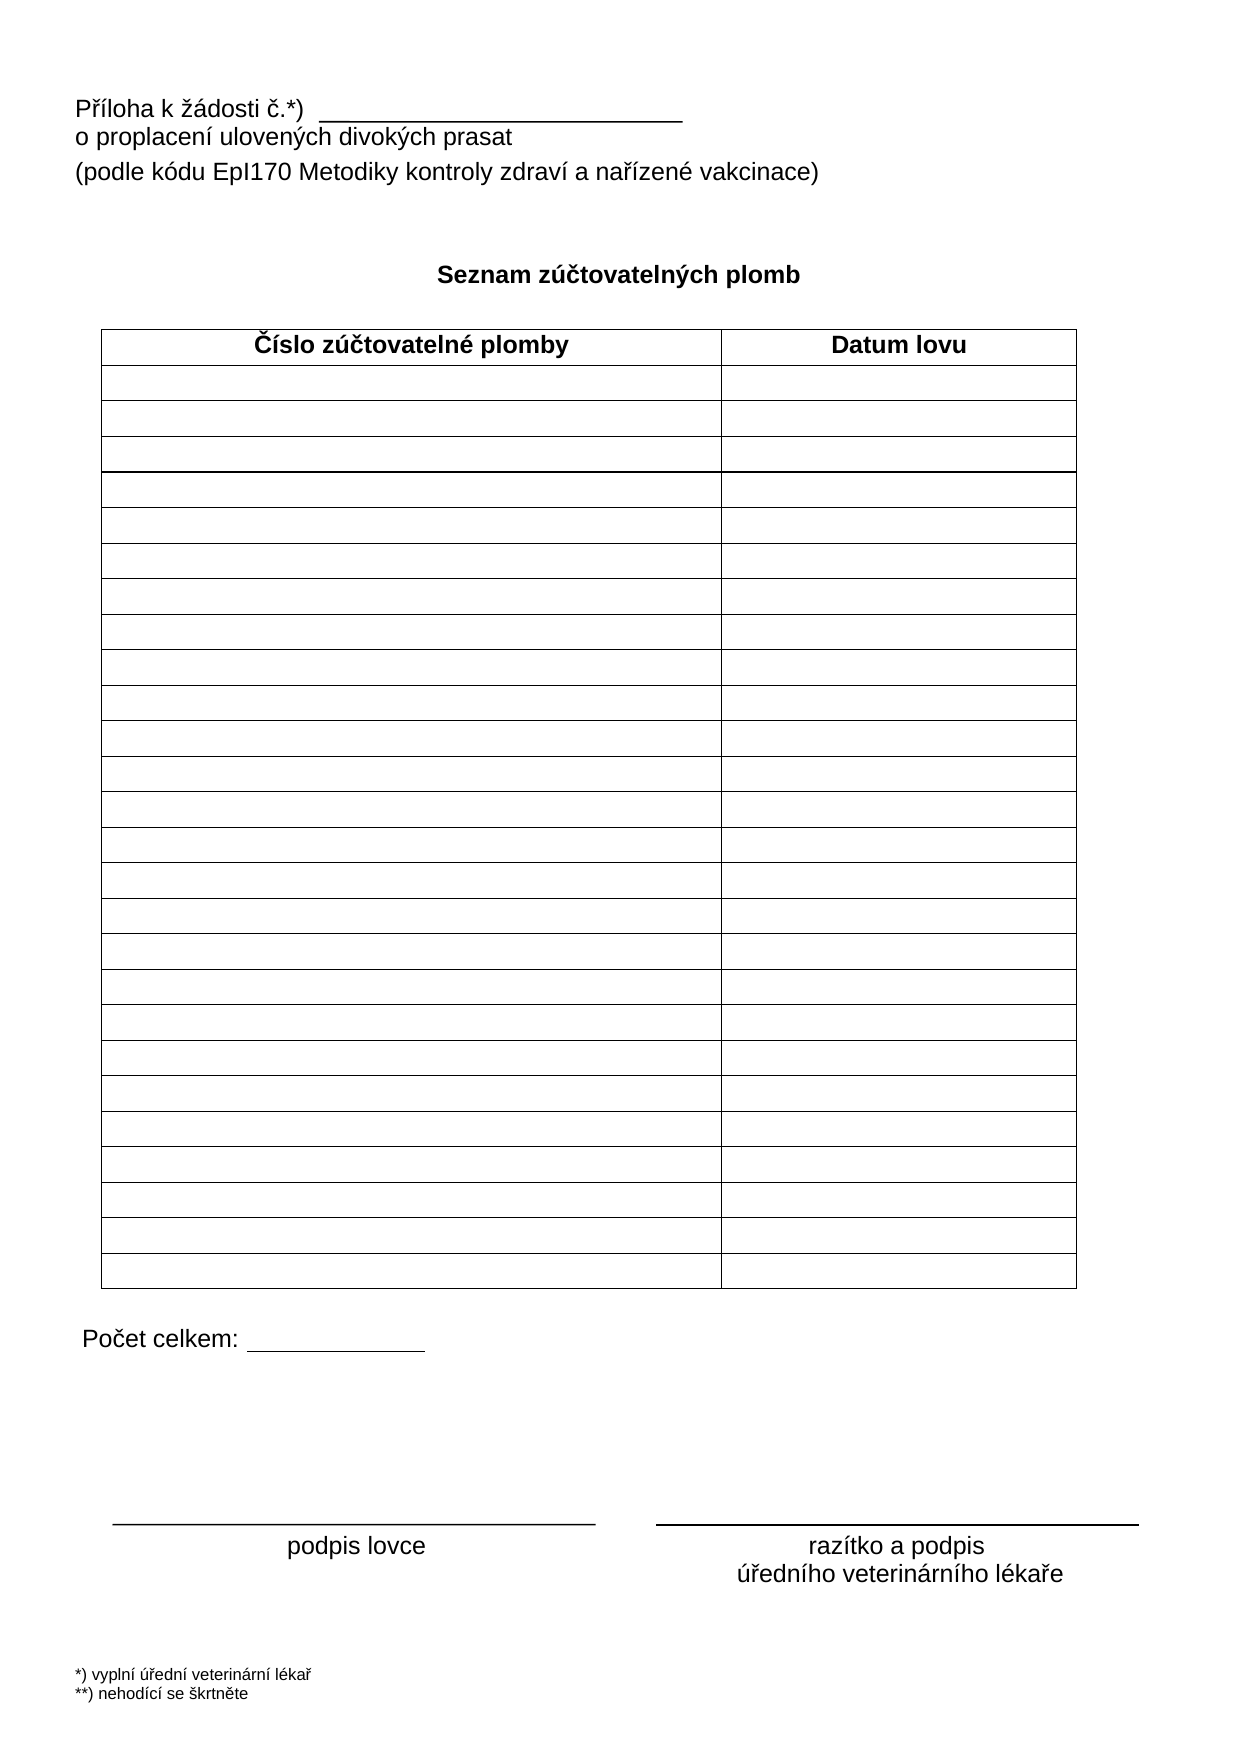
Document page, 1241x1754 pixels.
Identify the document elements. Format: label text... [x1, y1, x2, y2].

table_cell [722, 1183, 1076, 1217]
table_cell [722, 615, 1076, 649]
table_cell [102, 473, 721, 507]
table_cell [722, 437, 1076, 471]
table_cell [722, 757, 1076, 791]
table_cell [722, 1005, 1076, 1040]
table_cell [102, 792, 721, 827]
text podpis lovce razítko a podpis [75, 1531, 1162, 1559]
table_cell [722, 970, 1076, 1004]
text Seznam zúčtovatelných plomb [75, 260, 1162, 289]
table_cell [722, 792, 1076, 827]
table_header Číslo zúčtovatelné plomby [102, 330, 721, 365]
table_cell [102, 401, 721, 436]
table_cell [722, 544, 1076, 578]
table_cell [102, 1147, 721, 1182]
table_cell [722, 473, 1076, 507]
table_cell [722, 721, 1076, 756]
table_cell [722, 863, 1076, 898]
table_cell [722, 1112, 1076, 1146]
table_cell [102, 1005, 721, 1040]
table_cell [102, 686, 721, 720]
table_cell [722, 650, 1076, 684]
table_cell [102, 1218, 721, 1253]
table_header Datum lovu [722, 330, 1076, 365]
table_cell [722, 508, 1076, 542]
table_cell [102, 437, 721, 471]
table_cell [722, 1254, 1076, 1288]
table_cell [722, 899, 1076, 933]
table_cell [102, 721, 721, 756]
table_cell [102, 1041, 721, 1075]
table_cell [102, 970, 721, 1004]
table_cell [102, 934, 721, 969]
table_cell [722, 401, 1076, 436]
text o proplacení ulovených divokých prasat (podle kódu EpI170 Metodiky kontroly zdraví a nařízené vakcinace) [75, 122, 1162, 186]
table_cell [102, 1076, 721, 1111]
table_cell [102, 1254, 721, 1288]
table_cell [722, 1076, 1076, 1111]
table_cell [102, 899, 721, 933]
table_cell [722, 579, 1076, 613]
table_cell [722, 1147, 1076, 1182]
table_cell [102, 508, 721, 542]
table_cell [722, 828, 1076, 862]
table_cell [102, 615, 721, 649]
table_cell [722, 1041, 1076, 1075]
table_cell [102, 579, 721, 613]
table_cell [102, 1183, 721, 1217]
text Počet celkem: [75, 1324, 1162, 1353]
table_cell [102, 1112, 721, 1146]
table_cell [722, 366, 1076, 400]
table_cell [102, 544, 721, 578]
table_cell [722, 686, 1076, 720]
table_cell [102, 650, 721, 684]
table_cell [722, 934, 1076, 969]
table_cell [102, 366, 721, 400]
table_cell [102, 757, 721, 791]
table_cell [102, 828, 721, 862]
table_cell [102, 863, 721, 898]
table_cell [722, 1218, 1076, 1253]
text úředního veterinárního lékaře [75, 1559, 1162, 1588]
